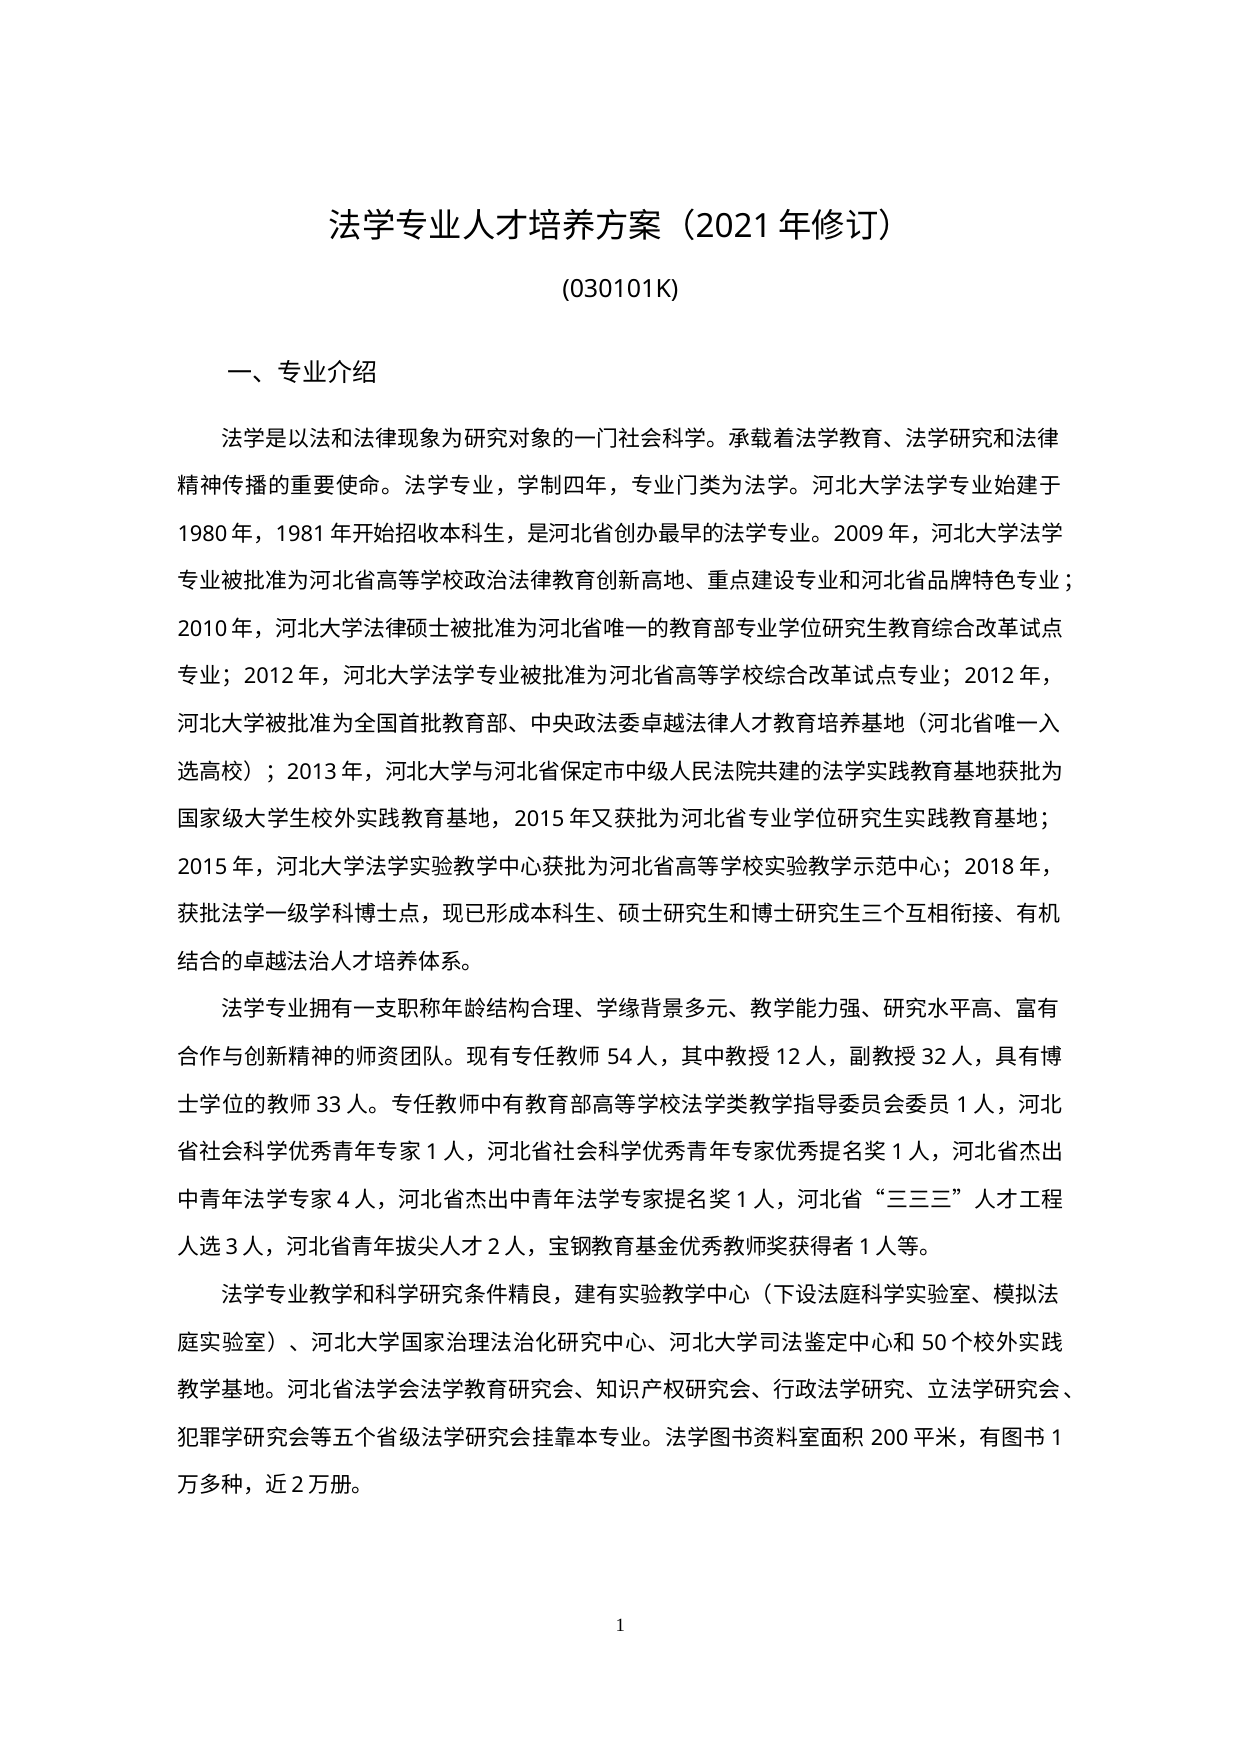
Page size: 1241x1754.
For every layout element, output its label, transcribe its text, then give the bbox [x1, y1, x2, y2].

text 法学专业人才培养方案（2021年修订） [177, 191, 1063, 256]
text 法学是以法和法律现象为研究对象的一门社会科学。承载着法学教育、法学研究和法律精神传播的重要使命。法学专业，学制四年，专业门类为法学。河北大学法学专业始建于1980年，1981年开始招收本科生，是河北省创办最早的法学专业。2009年，河北大学法学专业被批准为河北省高等学校政治法律教育创新高地、重点建设专业和河北省品牌特色专业；2010年，河北大学法律硕士被批准为河北省唯一的教育部专业学位研究生教育综合改革试点专业；2012年，河北大学法学专业被批准为河北省高等学校综合改革试点专业；2012年，河北大学被批准为全国首批教育部、中央政法委卓越法律人才教育培养基地（河北省唯一入选高校）；2013年，河北大学与河北省保定市中级人民法院共建的法学实践教育基地获批为国家级大学生校外实践教育基地，2015年又获批为河北省专业学位研究生实践教育基地；2015年，河北大学法学实验教学中心获批为河北省高等学校实验教学示范中心；2018年，获批法学一级学科博士点，现已形成本科生、硕士研究生和博士研究生三个互相衔接、有机结合的卓越法治人才培养体系。 [177, 421, 1063, 976]
text 法学专业拥有一支职称年龄结构合理、学缘背景多元、教学能力强、研究水平高、富有合作与创新精神的师资团队。现有专任教师54人，其中教授12人，副教授32人，具有博士学位的教师33人。专任教师中有教育部高等学校法学类教学指导委员会委员1人，河北省社会科学优秀青年专家1人，河北省社会科学优秀青年专家优秀提名奖1人，河北省杰出中青年法学专家4人，河北省杰出中青年法学专家提名奖1人，河北省“三三三”人才工程人选3人，河北省青年拔尖人才2人，宝钢教育基金优秀教师奖获得者1人等。 [177, 991, 1063, 1261]
text 法学专业教学和科学研究条件精良，建有实验教学中心（下设法庭科学实验室、模拟法庭实验室）、河北大学国家治理法治化研究中心、河北大学司法鉴定中心和50个校外实践教学基地。河北省法学会法学教育研究会、知识产权研究会、行政法学研究、立法学研究会、犯罪学研究会等五个省级法学研究会挂靠本专业。法学图书资料室面积200平米，有图书1万多种，近2万册。 [177, 1277, 1063, 1499]
text (030101K) [177, 256, 1063, 321]
text 一、专业介绍 [177, 338, 1063, 403]
